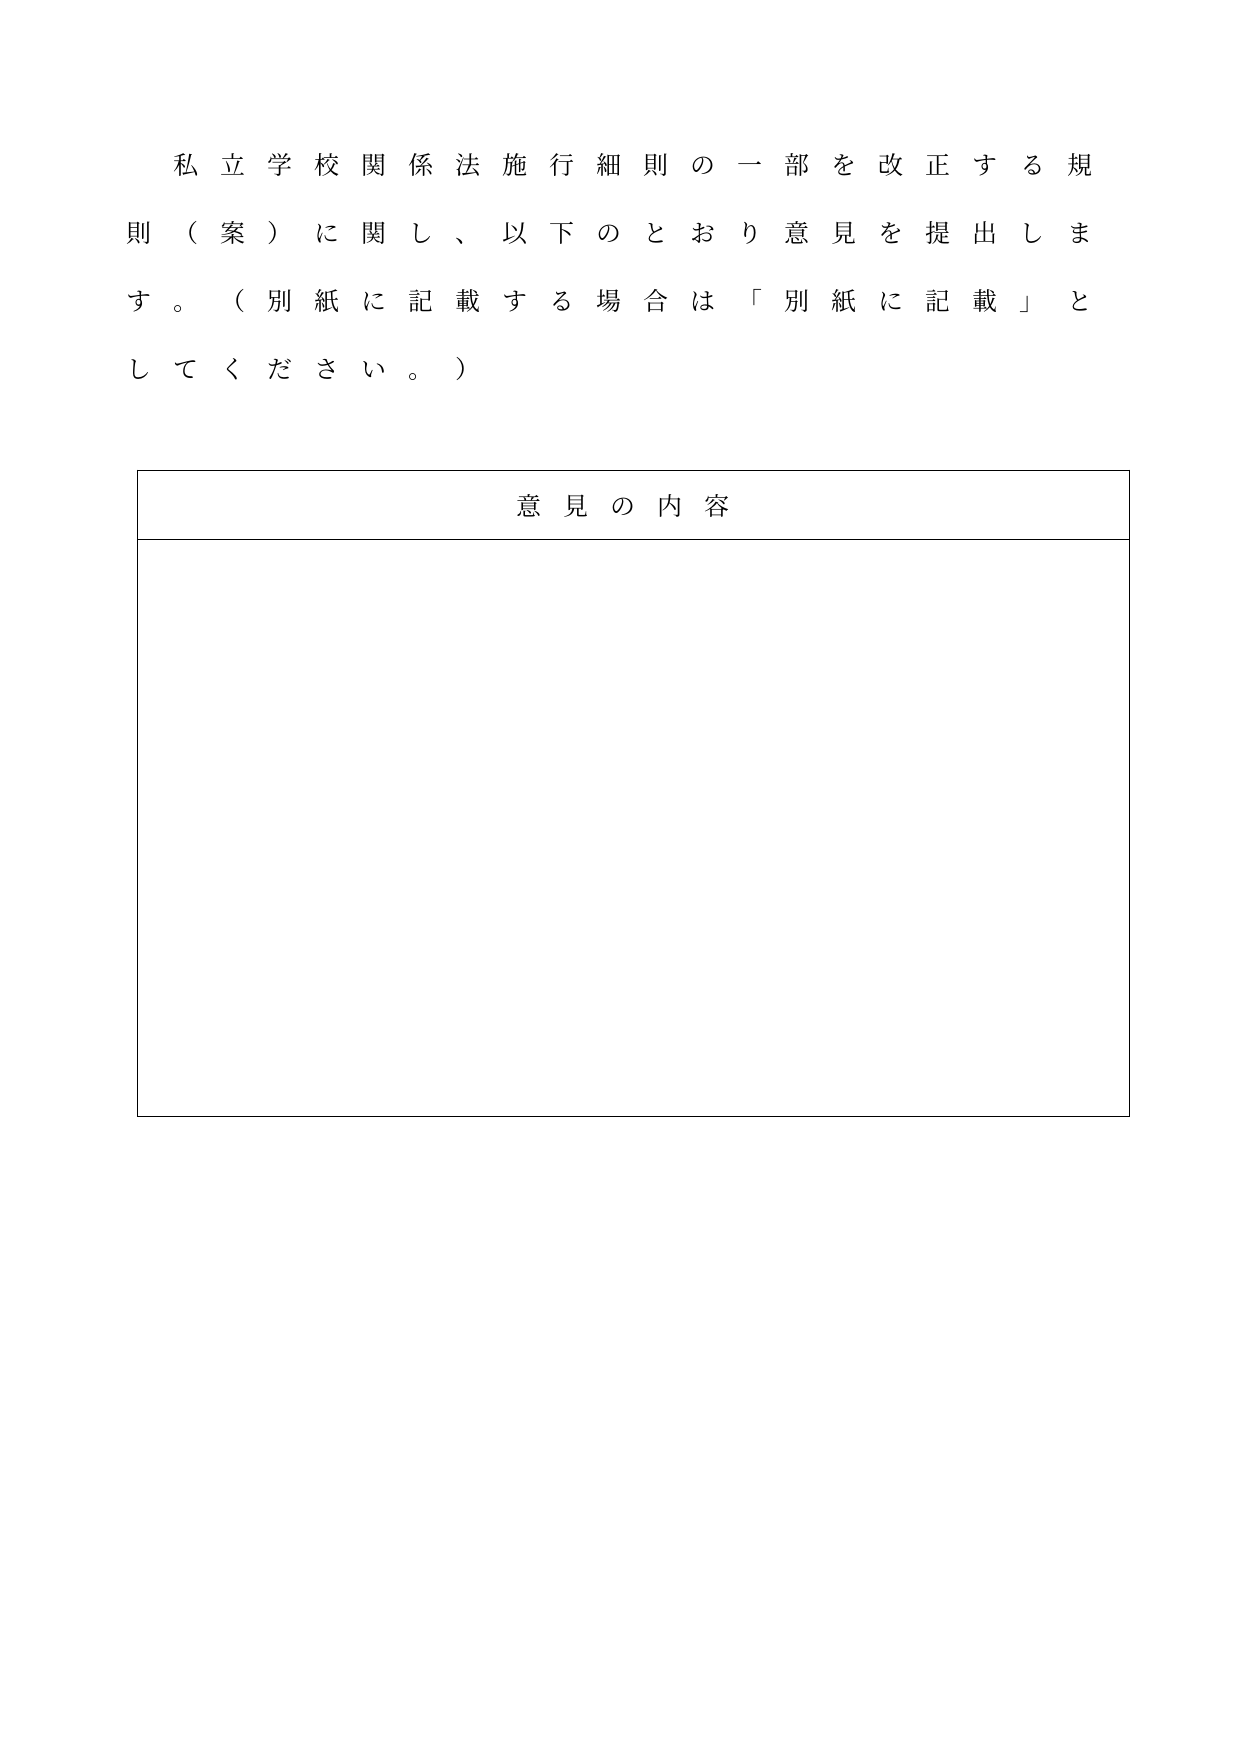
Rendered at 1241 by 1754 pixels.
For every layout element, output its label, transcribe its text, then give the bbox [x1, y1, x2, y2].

table_cell [138, 540, 1129, 1116]
text 私立学校関係法施行細則の一部を改正する規則（案）に関し、以下のとおり意見を提出します。（別紙に記載する場合は「別紙に記載」としてください。） [126, 130, 1114, 402]
table_header 意見の内容 [138, 471, 1129, 538]
